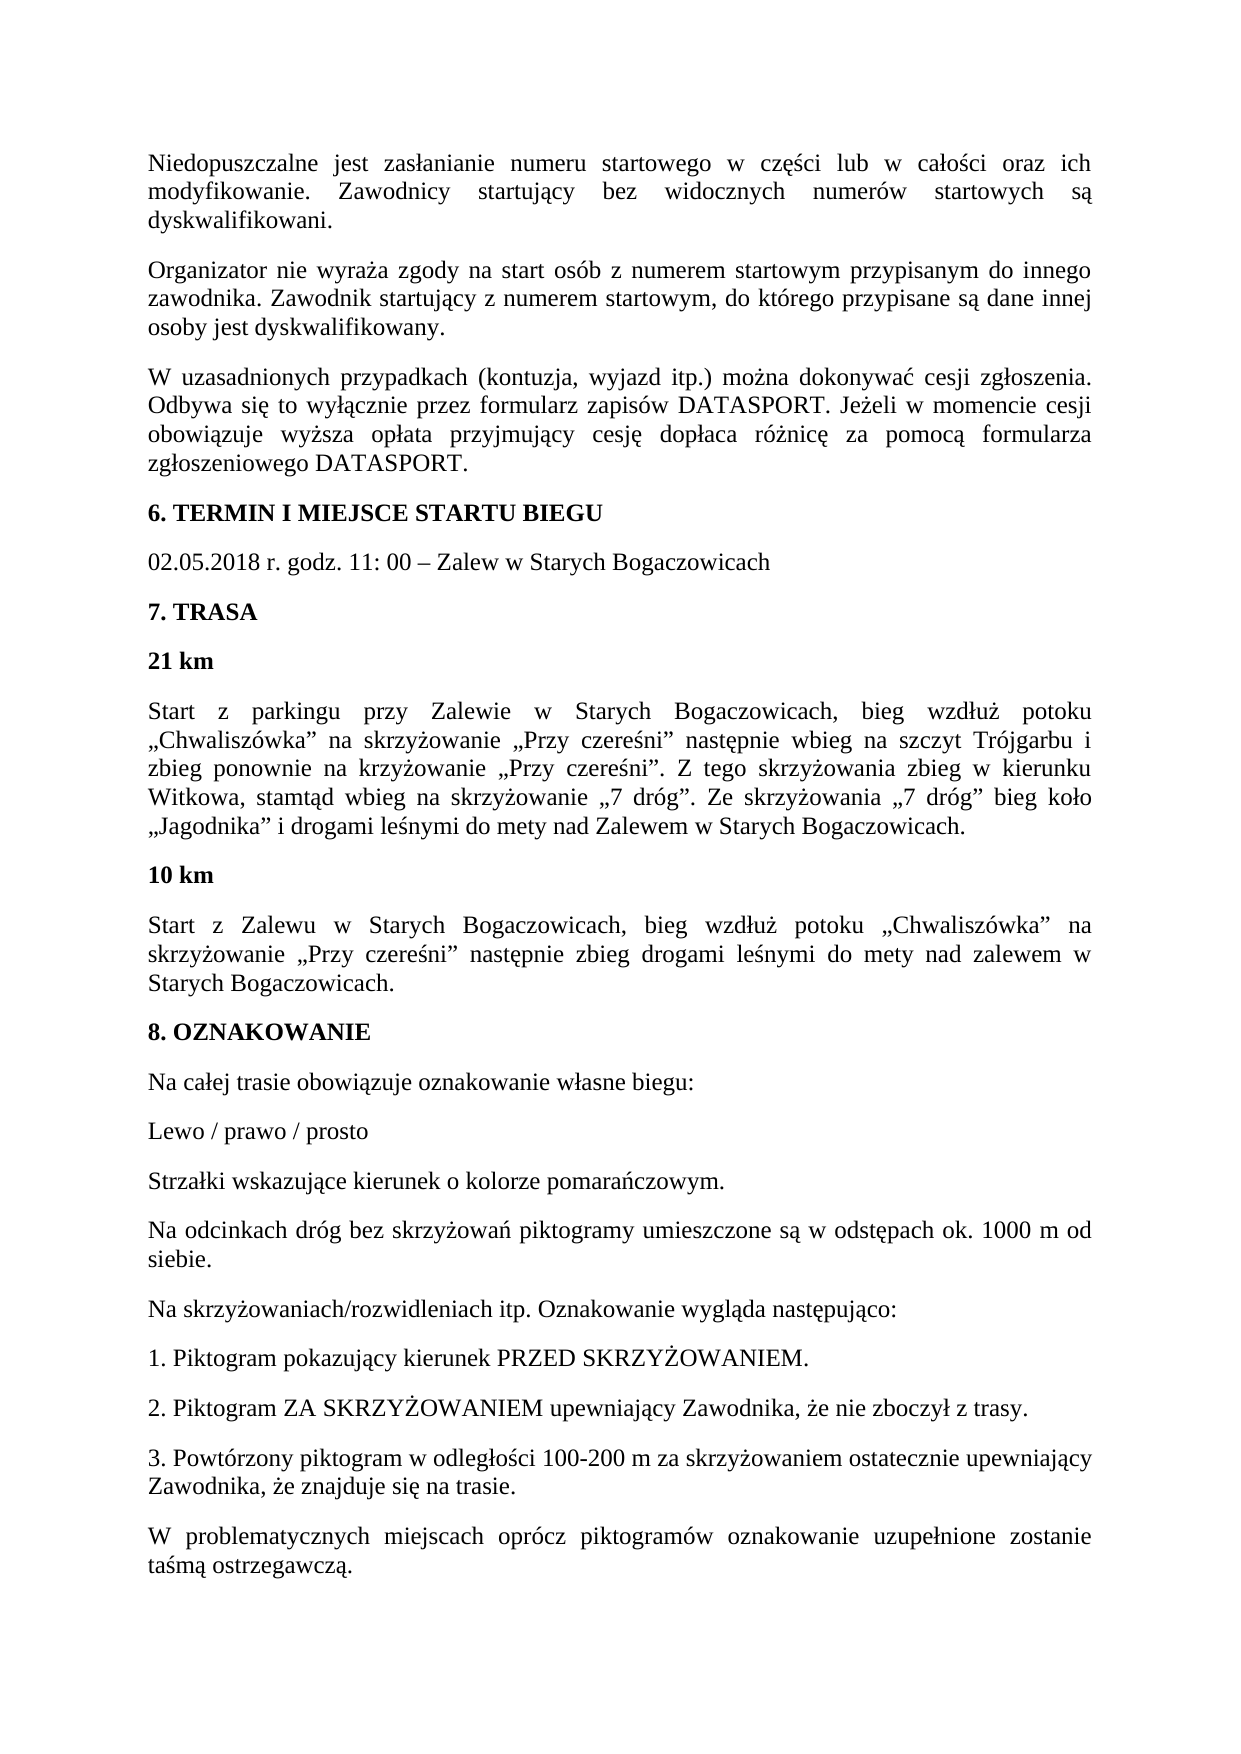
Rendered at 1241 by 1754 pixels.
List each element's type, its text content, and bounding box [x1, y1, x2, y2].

text 7. TRASA [148, 597, 1093, 626]
text 02.05.2018 r. godz. 11: 00 – Zalew w Starych Bogaczowicach [148, 547, 1093, 576]
text 2. Piktogram ZA SKRZYŻOWANIEM upewniający Zawodnika, że nie zboczył z trasy. [148, 1393, 1093, 1422]
text Strzałki wskazujące kierunek o kolorze pomarańczowym. [148, 1166, 1093, 1195]
text 21 km [148, 646, 1093, 675]
text Start z parkingu przy Zalewie w Starych Bogaczowicach, bieg wzdłuż potoku „Chwaliszówka” na skrzyżowanie „Przy czereśni” następnie wbieg na szczyt Trójgarbu i zbieg ponownie na krzyżowanie „Przy czereśni”. Z tego skrzyżowania zbieg w kierunku Witkowa, stamtąd wbieg na skrzyżowanie „7 dróg”. Ze skrzyżowania „7 dróg” bieg koło „Jagodnika” i drogami leśnymi do mety nad Zalewem w Starych Bogaczowicach. [148, 696, 1093, 840]
text Organizator nie wyraża zgody na start osób z numerem startowym przypisanym do innego zawodnika. Zawodnik startujący z numerem startowym, do którego przypisane są dane innej osoby jest dyskwalifikowany. [148, 255, 1093, 341]
text Na całej trasie obowiązuje oznakowanie własne biegu: [148, 1067, 1093, 1096]
text W problematycznych miejscach oprócz piktogramów oznakowanie uzupełnione zostanie taśmą ostrzegawczą. [148, 1521, 1093, 1578]
text W uzasadnionych przypadkach (kontuzja, wyjazd itp.) można dokonywać cesji zgłoszenia. Odbywa się to wyłącznie przez formularz zapisów DATASPORT. Jeżeli w momencie cesji obowiązuje wyższa opłata przyjmujący cesję dopłaca różnicę za pomocą formularza zgłoszeniowego DATASPORT. [148, 362, 1093, 477]
text 8. OZNAKOWANIE [148, 1017, 1093, 1046]
text Na odcinkach dróg bez skrzyżowań piktogramy umieszczone są w odstępach ok. 1000 m od siebie. [148, 1216, 1093, 1273]
text Niedopuszczalne jest zasłanianie numeru startowego w części lub w całości oraz ich modyfikowanie. Zawodnicy startujący bez widocznych numerów startowych są dyskwalifikowani. [148, 148, 1093, 234]
text Lewo / prawo / prosto [148, 1116, 1093, 1145]
text Start z Zalewu w Starych Bogaczowicach, bieg wzdłuż potoku „Chwaliszówka” na skrzyżowanie „Przy czereśni” następnie zbieg drogami leśnymi do mety nad zalewem w Starych Bogaczowicach. [148, 910, 1093, 996]
text 3. Powtórzony piktogram w odległości 100-200 m za skrzyżowaniem ostatecznie upewniający Zawodnika, że znajduje się na trasie. [148, 1443, 1093, 1500]
text Na skrzyżowaniach/rozwidleniach itp. Oznakowanie wygląda następująco: [148, 1294, 1093, 1323]
text 10 km [148, 861, 1093, 889]
text 1. Piktogram pokazujący kierunek PRZED SKRZYŻOWANIEM. [148, 1343, 1093, 1372]
text 6. TERMIN I MIEJSCE STARTU BIEGU [148, 498, 1093, 526]
